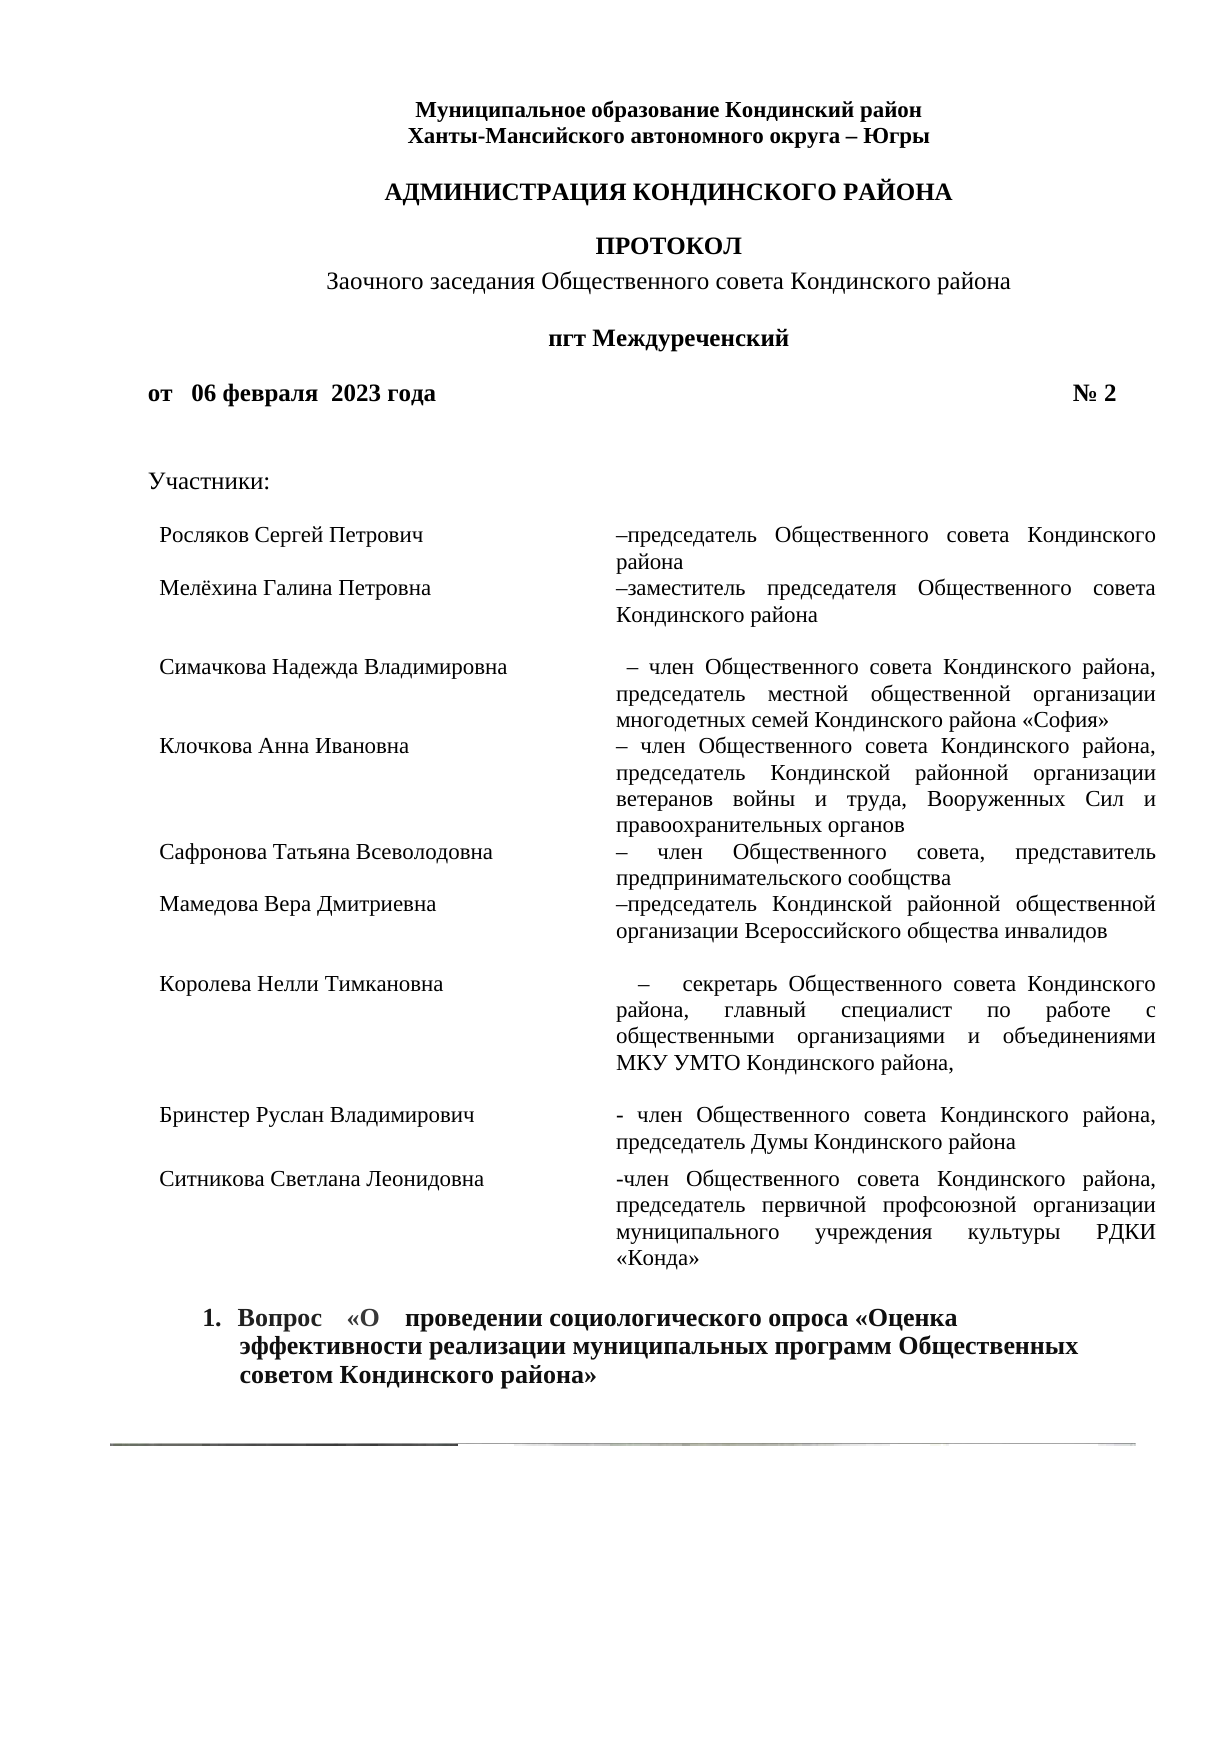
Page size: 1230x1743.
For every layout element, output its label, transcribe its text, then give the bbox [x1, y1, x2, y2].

text ПРОТОКОЛ [148, 231, 1189, 260]
table_cell - член Общественного совета Кондинского района, председатель Думы Кондинского района [605, 1101, 1171, 1165]
table_header –председатель Общественного совета Кондинского района –заместитель председателя Общественного совета Кондинского района [605, 522, 1171, 653]
text от 06 февраля 2023 года № 2 [148, 378, 1189, 407]
table_cell – член Общественного совета, представитель предпринимательского сообщства [605, 838, 1171, 891]
text пгт Междуреченский [148, 323, 1189, 352]
table_cell Симачкова Надежда Владимировна [148, 653, 604, 732]
table_header Росляков Сергей Петрович Мелёхина Галина Петровна [148, 522, 604, 653]
table_cell Клочкова Анна Ивановна [148, 733, 604, 838]
text Участники: [148, 466, 1189, 495]
table_cell -член Общественного совета Кондинского района, председатель первичной профсоюзной организации муниципального учреждения культуры РДКИ «Конда» [605, 1165, 1171, 1270]
table_cell –председатель Кондинской районной общественной организации Всероссийского общества инвалидов [605, 891, 1171, 969]
text Муниципальное образование Кондинский район [148, 96, 1189, 122]
text АДМИНИСТРАЦИЯ КОНДИНСКОГО РАЙОНА [148, 177, 1189, 206]
text Заочного заседания Общественного совета Кондинского района [148, 266, 1189, 295]
text Ханты-Мансийского автономного округа – Югры [148, 122, 1189, 148]
table_cell Ситникова Светлана Леонидовна [148, 1165, 604, 1270]
table_cell Королева Нелли Тимкановна [148, 970, 604, 1101]
table_cell – секретарь Общественного совета Кондинского района, главный специалист по работе с общественными организациями и объединениями МКУ УМТО Кондинского района, [605, 970, 1171, 1101]
table_cell Бринстер Руслан Владимирович [148, 1101, 604, 1165]
table_cell – член Общественного совета Кондинского района, председатель Кондинской районной организации ветеранов войны и труда, Вооруженных Сил и правоохранительных органов [605, 733, 1171, 838]
table_cell Мамедова Вера Дмитриевна [148, 891, 604, 969]
table_cell – член Общественного совета Кондинского района, председатель местной общественной организации многодетных семей Кондинского района «София» [605, 653, 1171, 732]
table_cell Сафронова Татьяна Всеволодовна [148, 838, 604, 891]
subtitle Вопрос «О проведении социологического опроса «Оценка эффективности реализации муниципальных программ Общественных советом Кондинского района» [202, 1303, 1147, 1389]
